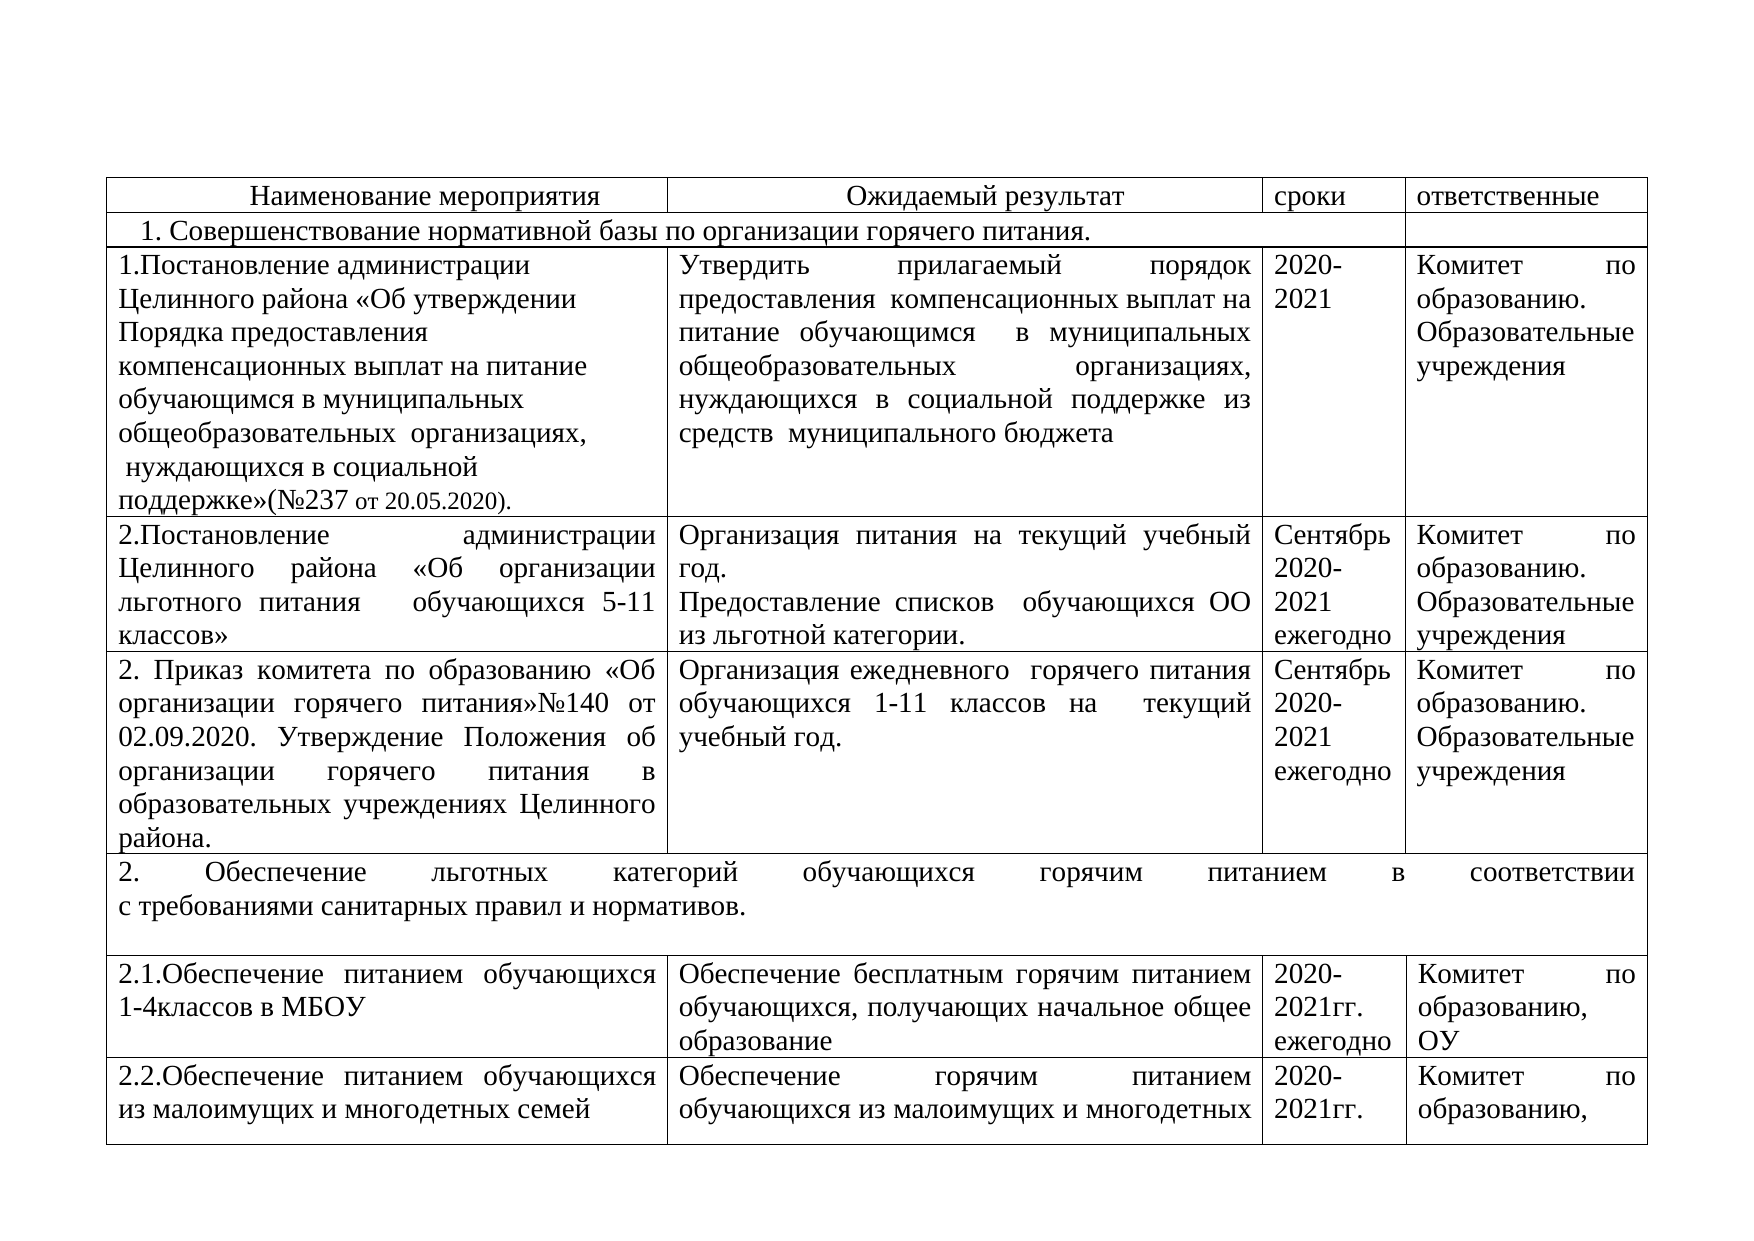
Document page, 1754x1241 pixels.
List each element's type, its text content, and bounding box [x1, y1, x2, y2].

table_cell 1.Постановление администрации Целинного района «Об утверждении Порядка предоставления компенсационных выплат на питание обучающимся в муниципальных общеобразовательных организациях, нуждающихся в социальной поддержке»(№237 от 20.05.2020). [107, 248, 667, 516]
table_cell 2. Обеспечение льготных категорий обучающихся горячим питанием в соответствии с требованиями санитарных правил и нормативов. [107, 854, 1647, 955]
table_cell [1407, 1058, 1647, 1144]
table_cell Сентябрь 2020-2021 ежегодно [1263, 652, 1405, 853]
table_header Наименование мероприятия [107, 178, 667, 212]
table_cell 2.1.Обеспечение питанием обучающихся 1-4классов в МБОУ [107, 956, 667, 1057]
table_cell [668, 1058, 1262, 1144]
table_cell 2.Постановление администрации Целинного района «Об организации льготного питания обучающихся 5-11 классов» [107, 517, 667, 651]
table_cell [107, 1058, 667, 1144]
table_cell 2020-2021 [1263, 248, 1405, 516]
table_cell Комитет по образованию. Образовательные учреждения [1406, 248, 1647, 516]
table_cell Организация ежедневного горячего питания обучающихся 1-11 классов на текущий учебный год. [668, 652, 1262, 853]
table_cell Утвердить прилагаемый порядок предоставления компенсационных выплат на питание обучающимся в муниципальных общеобразовательных организациях, нуждающихся в социальной поддержке из средств муниципального бюджета [668, 248, 1262, 516]
table_header Ожидаемый результат [668, 178, 1262, 212]
table_cell Сентябрь 2020-2021 ежегодно [1263, 517, 1405, 651]
table_cell 2020-2021гг. ежегодно [1263, 956, 1406, 1057]
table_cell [1263, 1058, 1406, 1144]
table_cell 1. Совершенствование нормативной базы по организации горячего питания. [107, 213, 1405, 246]
table_cell [1406, 213, 1647, 246]
table_cell 2. Приказ комитета по образованию «Об организации горячего питания»№140 от 02.09.2020. Утверждение Положения об организации горячего питания в образовательных учреждениях Целинного района. [107, 652, 667, 853]
table_cell Комитет по образованию. Образовательные учреждения [1406, 652, 1647, 853]
table_header ответственные [1406, 178, 1647, 212]
table_cell Обеспечение бесплатным горячим питанием обучающихся, получающих начальное общее образование [668, 956, 1262, 1057]
table_cell Организация питания на текущий учебный год. Предоставление списков обучающихся ОО из льготной категории. [668, 517, 1262, 651]
table_cell Комитет по образованию. Образовательные учреждения [1406, 517, 1647, 651]
table_header сроки [1263, 178, 1405, 212]
table_cell Комитет по образованию, ОУ [1407, 956, 1647, 1057]
